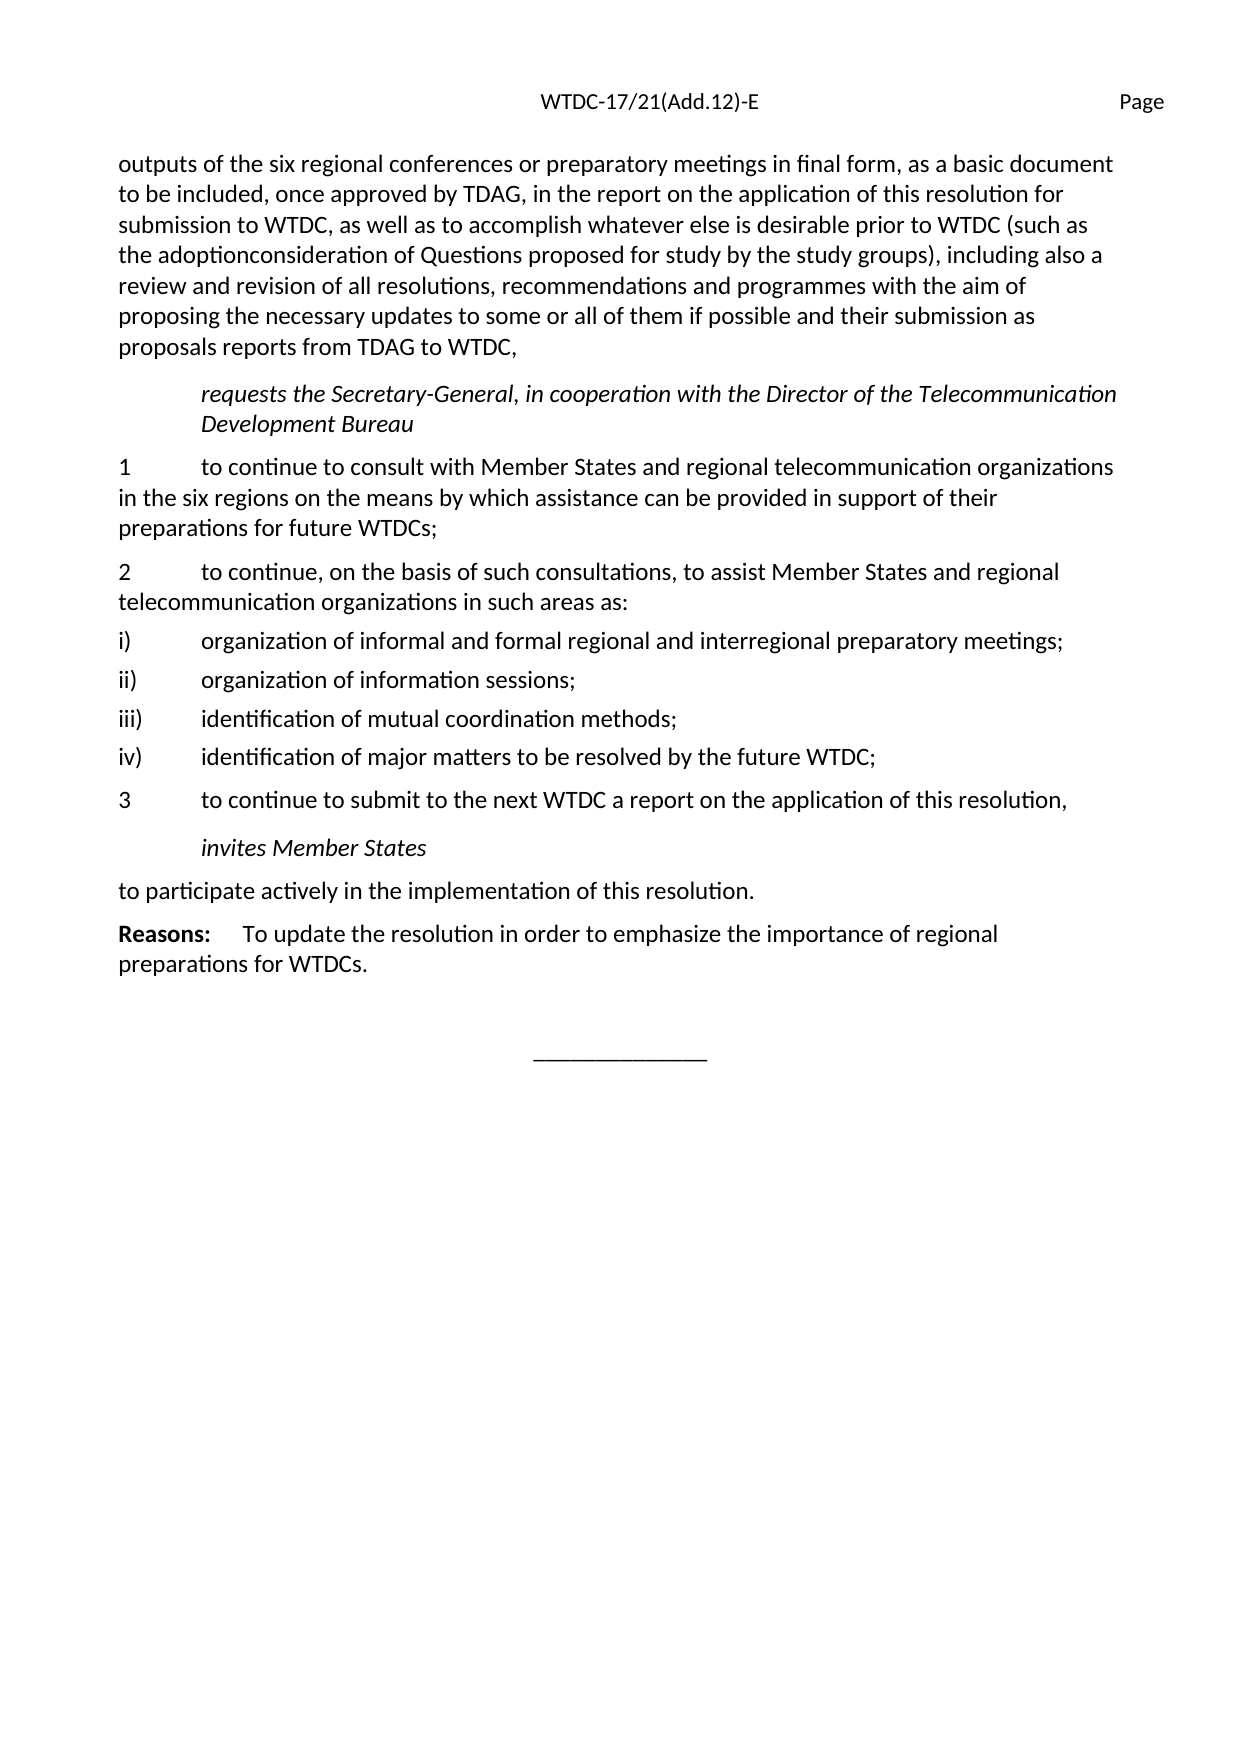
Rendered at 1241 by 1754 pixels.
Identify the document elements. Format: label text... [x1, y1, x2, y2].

text requests the Secretary-General, in cooperation with the Director of the Telecommunication Development Bureau [201, 378, 1122, 439]
text Reasons: To update the resolution in order to emphasize the importance of regional preparations for WTDCs. [118, 918, 1122, 979]
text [118, 148, 1122, 361]
text 1 to continue to consult with Member States and regional telecommunication organizations in the six regions on the means by which assistance can be provided in support of their preparations for future WTDCs; [118, 452, 1122, 543]
text ii) organization of information sessions; [118, 664, 1122, 694]
text invites Member States [201, 832, 1122, 862]
text ______________ [118, 1034, 1122, 1065]
text 3 to continue to submit to the next WTDC a report on the application of this resolution, [118, 784, 1122, 815]
text i) organization of informal and formal regional and interregional preparatory meetings; [118, 625, 1122, 656]
text 2 to continue, on the basis of such consultations, to assist Member States and regional telecommunication organizations in such areas as: [118, 556, 1122, 617]
text to participate actively in the implementation of this resolution. [118, 875, 1122, 905]
text iii) identification of mutual coordination methods; [118, 703, 1122, 733]
text iv) identification of major matters to be resolved by the future WTDC; [118, 742, 1122, 772]
